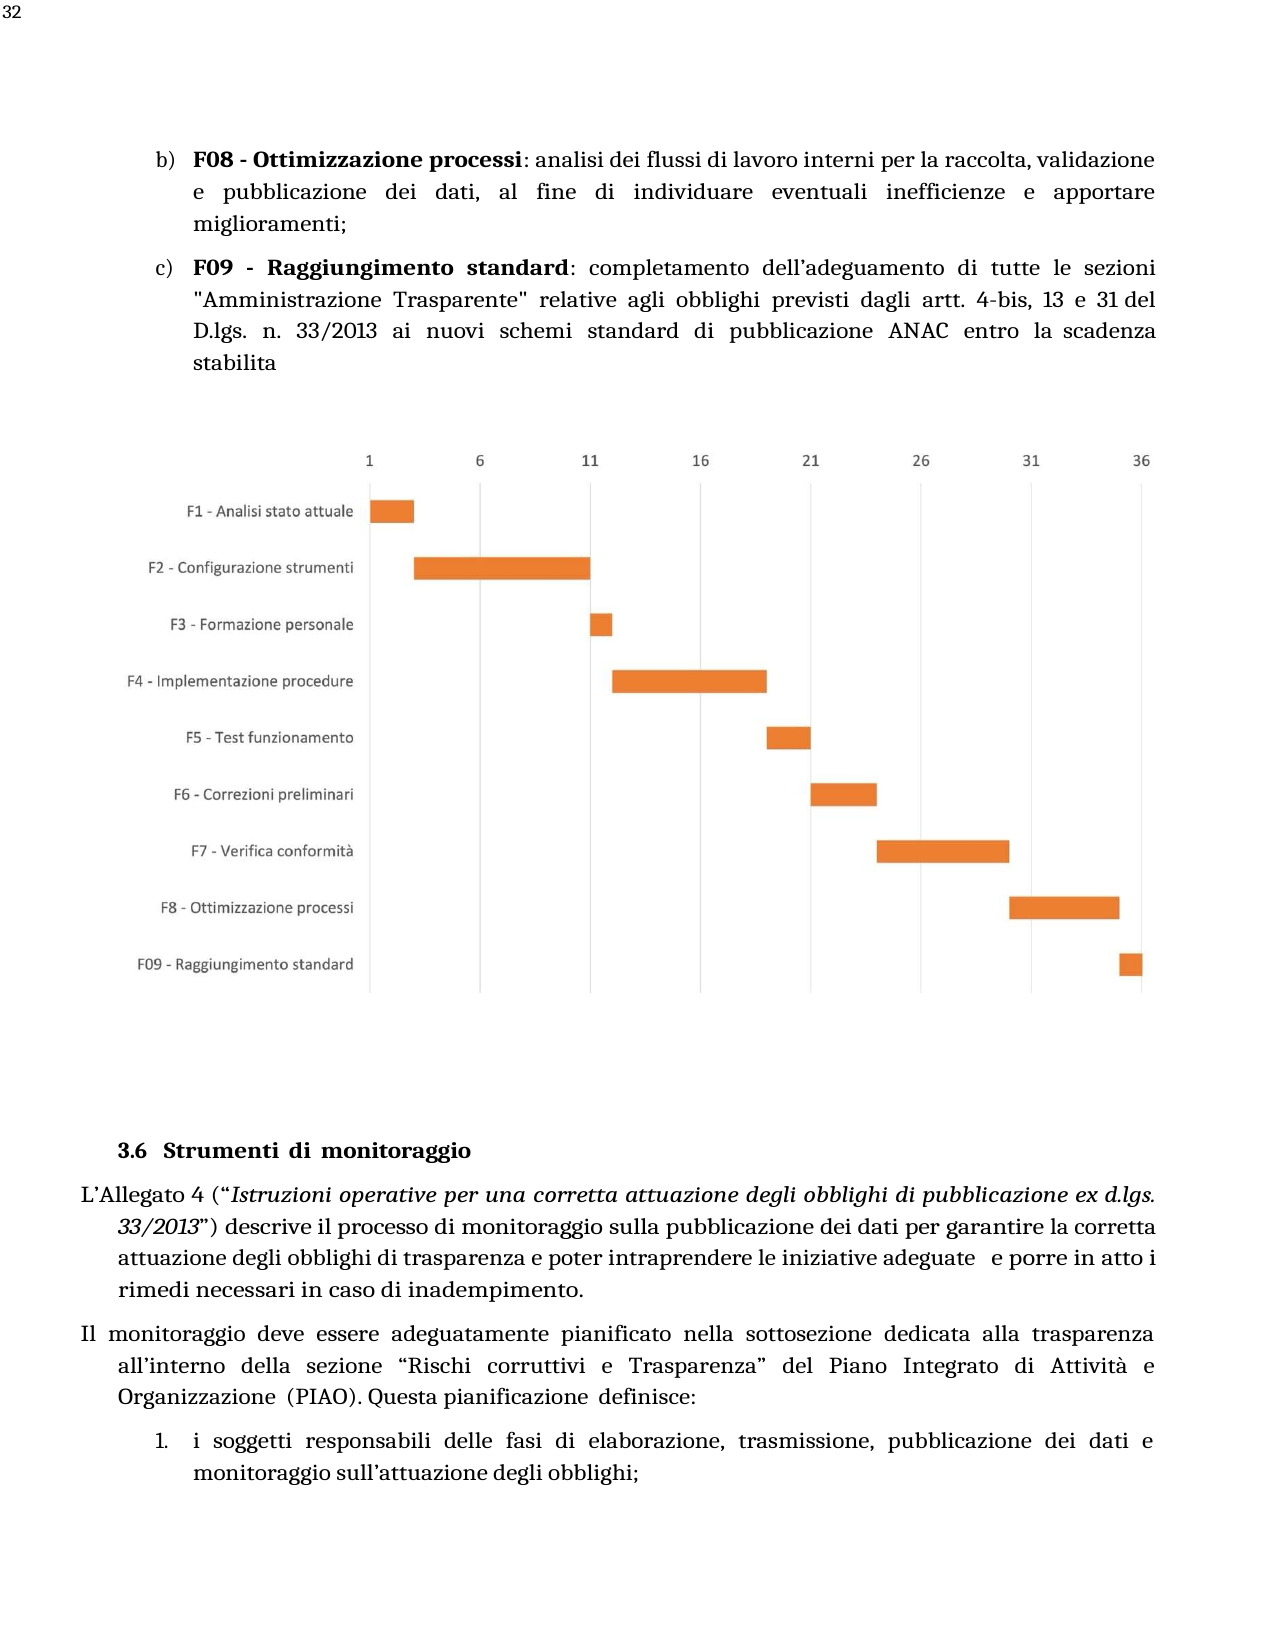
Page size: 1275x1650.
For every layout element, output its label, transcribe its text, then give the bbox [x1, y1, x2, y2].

picture [123, 453, 1153, 993]
list F08 - Ottimizzazione processi: analisi dei flussi di lavoro interni per la raccolta, validazione e pubblicazione dei dati, al fine di individuare eventuali inefficienze e apportare miglioramenti; [155, 147, 1157, 237]
subtitle Strumenti di monitoraggio [118, 1138, 1172, 1164]
text Il monitoraggio deve essere adeguatamente pianificato nella sottosezione dedicata alla trasparenza all’interno della sezione “Rischi corruttivi e Trasparenza” del Piano Integrato di Attività e Organizzazione (PIAO). Questa pianificazione definisce: [80, 1321, 1156, 1410]
list F09 - Raggiungimento standard: completamento dell’adeguamento di tutte le sezioni "Amministrazione Trasparente" relative agli obblighi previsti dagli artt. 4-bis, 13 e 31 del D.lgs. n. 33/2013 ai nuovi schemi standard di pubblicazione ANAC entro la scadenza stabilita [155, 255, 1157, 376]
text L’Allegato 4 (“Istruzioni operative per una corretta attuazione degli obblighi di pubblicazione ex d.lgs. 33/2013”) descrive il processo di monitoraggio sulla pubblicazione dei dati per garantire la corretta attuazione degli obblighi di trasparenza e poter intraprendere le iniziative adeguate e porre in atto i rimedi necessari in caso di inadempimento. [80, 1182, 1157, 1303]
list i soggetti responsabili delle fasi di elaborazione, trasmissione, pubblicazione dei dati e monitoraggio sull’attuazione degli obblighi; [155, 1428, 1156, 1486]
